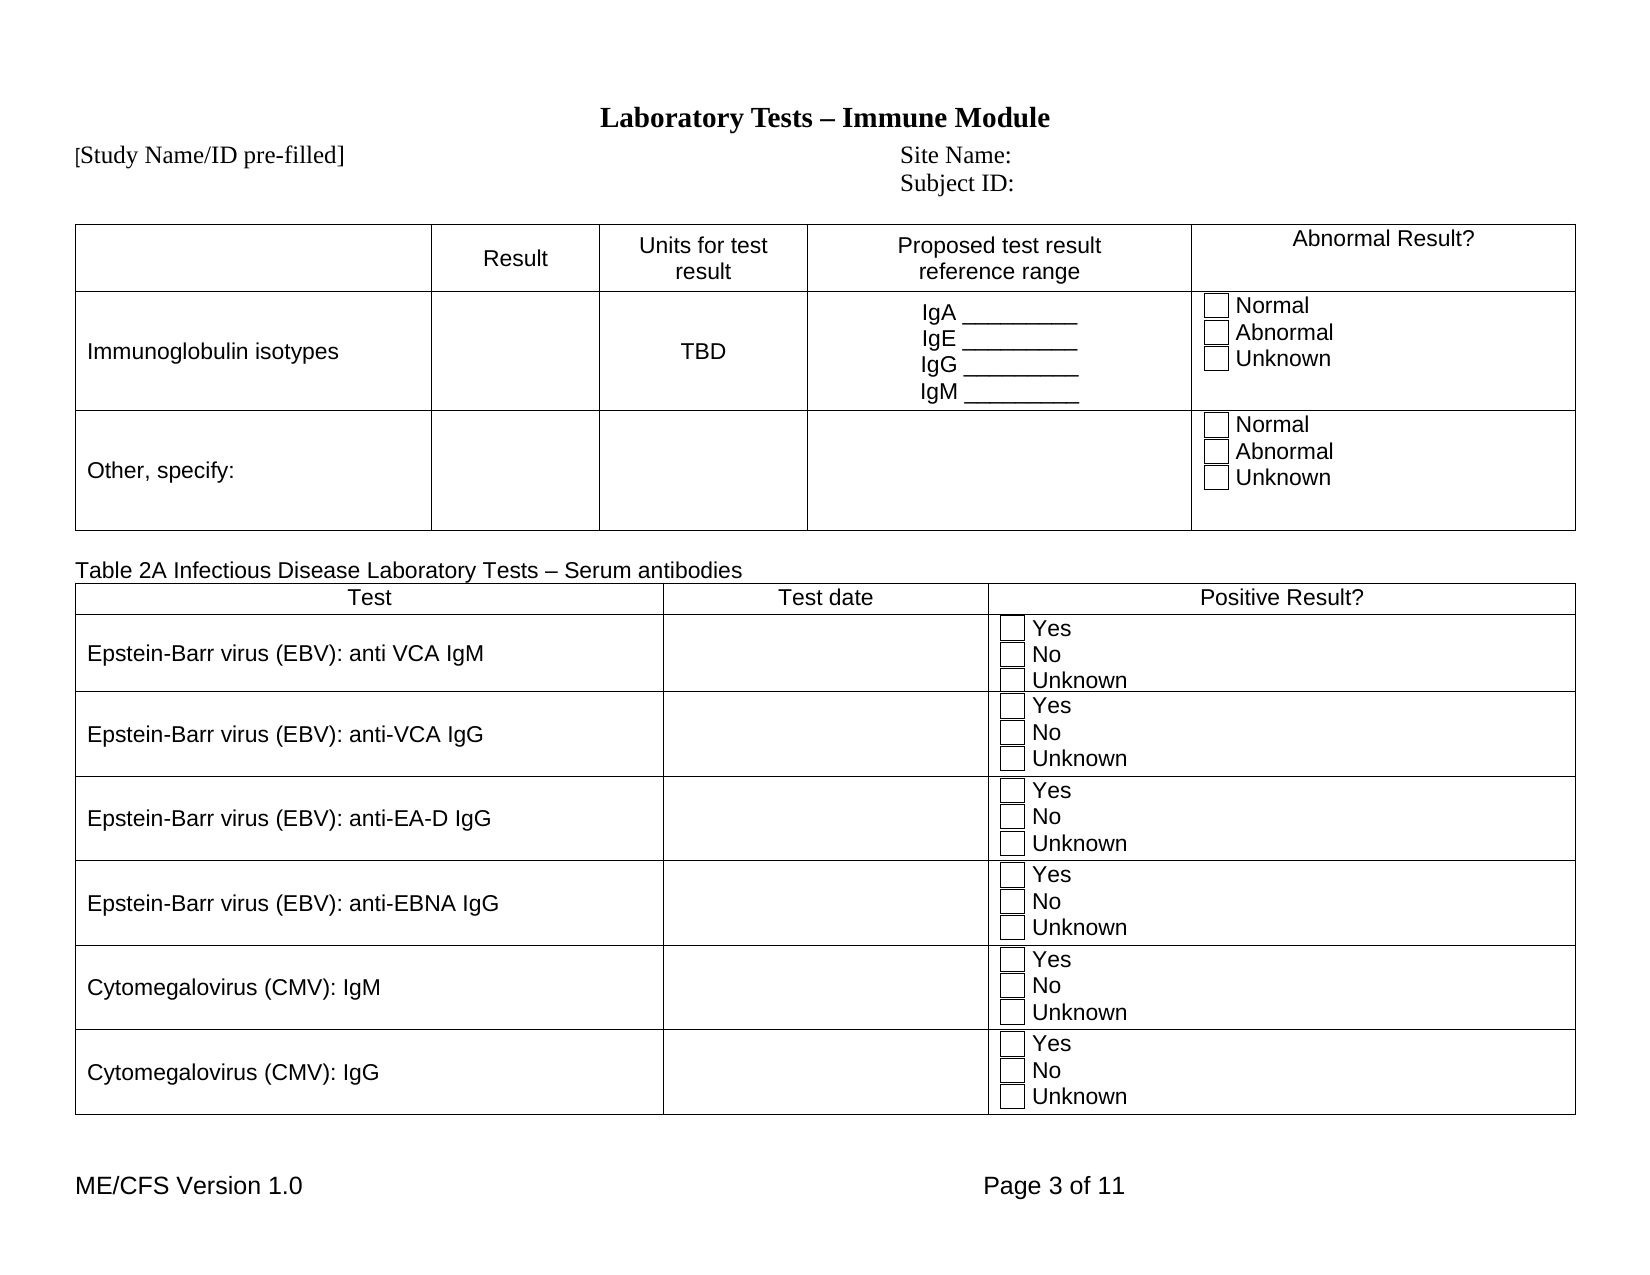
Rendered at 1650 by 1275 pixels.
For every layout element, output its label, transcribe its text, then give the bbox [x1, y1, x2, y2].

text Table 2A Infectious Disease Laboratory Tests – Serum antibodies [75, 557, 1575, 583]
table_cell Epstein-Barr virus (EBV): anti VCA IgM [76, 615, 663, 691]
table_cell Epstein-Barr virus (EBV): anti-VCA IgG [76, 692, 663, 776]
table_header Units for test result [600, 225, 807, 291]
table_cell [600, 411, 807, 529]
table_cell Epstein-Barr virus (EBV): anti-EA-D IgG [76, 777, 663, 860]
table_cell [432, 292, 599, 410]
table_cell Yes No Unknown [989, 692, 1575, 776]
table_cell [664, 692, 988, 776]
table_cell IgA _________ IgE _________ IgG _________ IgM _________ [808, 292, 1191, 410]
table_header Abnormal Result? [1192, 225, 1575, 291]
table_cell [664, 1030, 988, 1114]
table_header Proposed test result reference range [808, 225, 1191, 291]
table_cell Yes No Unknown [989, 946, 1575, 1029]
table_cell [432, 411, 599, 529]
table_cell Epstein-Barr virus (EBV): anti-EBNA IgG [76, 861, 663, 945]
table_header Test date [664, 584, 988, 613]
table_header Result [432, 225, 599, 291]
table_header Test [76, 584, 663, 613]
table_cell Immunoglobulin isotypes [76, 292, 431, 410]
table_cell Cytomegalovirus (CMV): IgM [76, 946, 663, 1029]
table_cell [664, 861, 988, 945]
table_cell Yes No Unknown [989, 615, 1575, 691]
table_cell [664, 946, 988, 1029]
table_header [76, 225, 431, 291]
table_cell [664, 615, 988, 691]
table_cell Yes No Unknown [989, 861, 1575, 945]
table_cell TBD [600, 292, 807, 410]
table_cell Normal Abnormal Unknown [1192, 411, 1575, 529]
table_cell Yes No Unknown [989, 1030, 1575, 1114]
table_cell Normal Abnormal Unknown [1192, 292, 1575, 410]
table_cell Yes No Unknown [989, 777, 1575, 860]
table_cell Other, specify: [76, 411, 431, 529]
table_cell Cytomegalovirus (CMV): IgG [76, 1030, 663, 1114]
table_cell [808, 411, 1191, 529]
table_header Positive Result? [989, 584, 1575, 613]
table_cell [664, 777, 988, 860]
